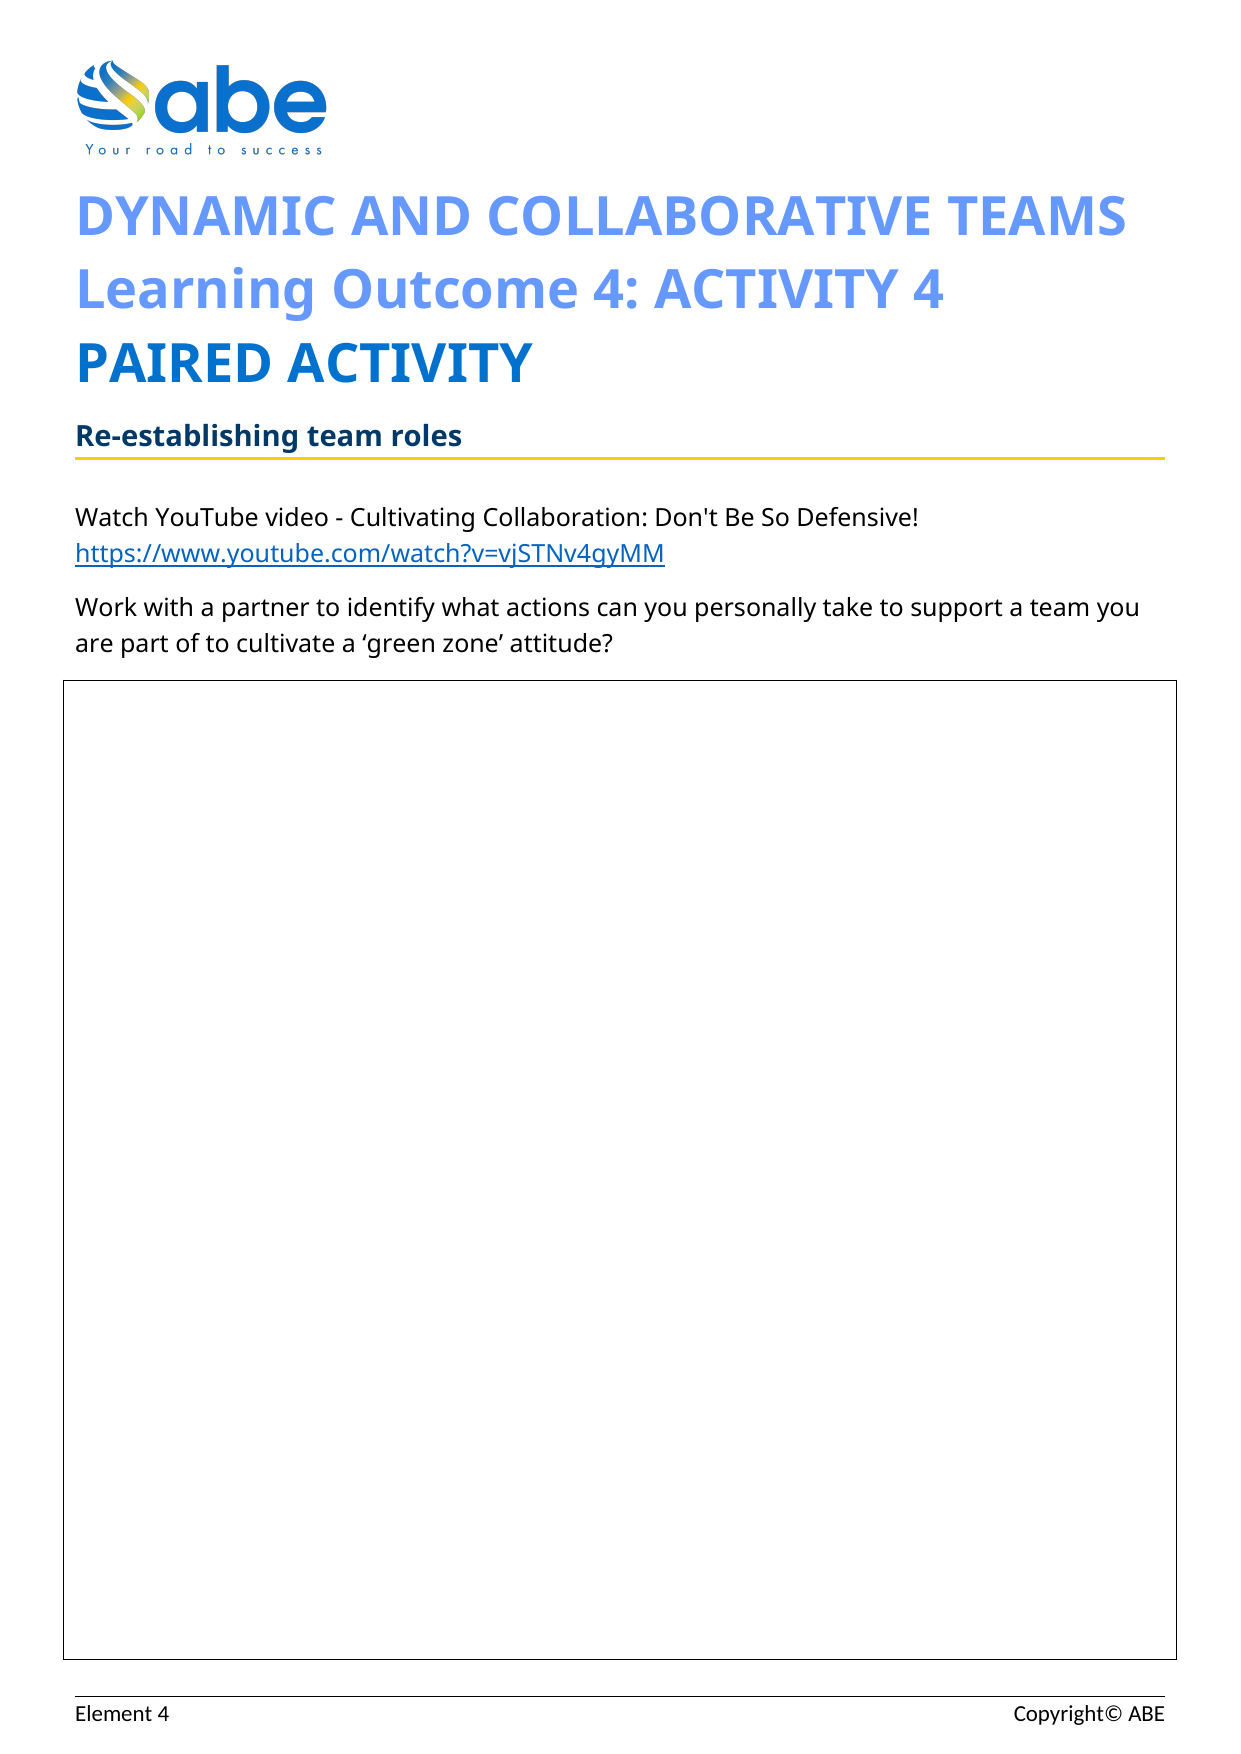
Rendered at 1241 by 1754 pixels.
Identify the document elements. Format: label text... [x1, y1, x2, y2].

text Work with a partner to identify what actions can you personally take to support a team you are part of to cultivate a ‘green zone’ attitude? [75, 589, 1165, 660]
text Watch YouTube video - Cultivating Collaboration: Don't Be So Defensive! https://www.youtube.com/watch?v=vjSTNv4gyMM [75, 499, 1165, 570]
table_header [64, 681, 1176, 1659]
picture [75, 59, 328, 157]
text DYNAMIC AND COLLABORATIVE TEAMS [75, 177, 1165, 251]
text Learning Outcome 4: ACTIVITY 4 [75, 251, 1165, 325]
text Re-establishing team roles [75, 415, 1165, 457]
text PAIRED ACTIVITY [75, 325, 1165, 398]
